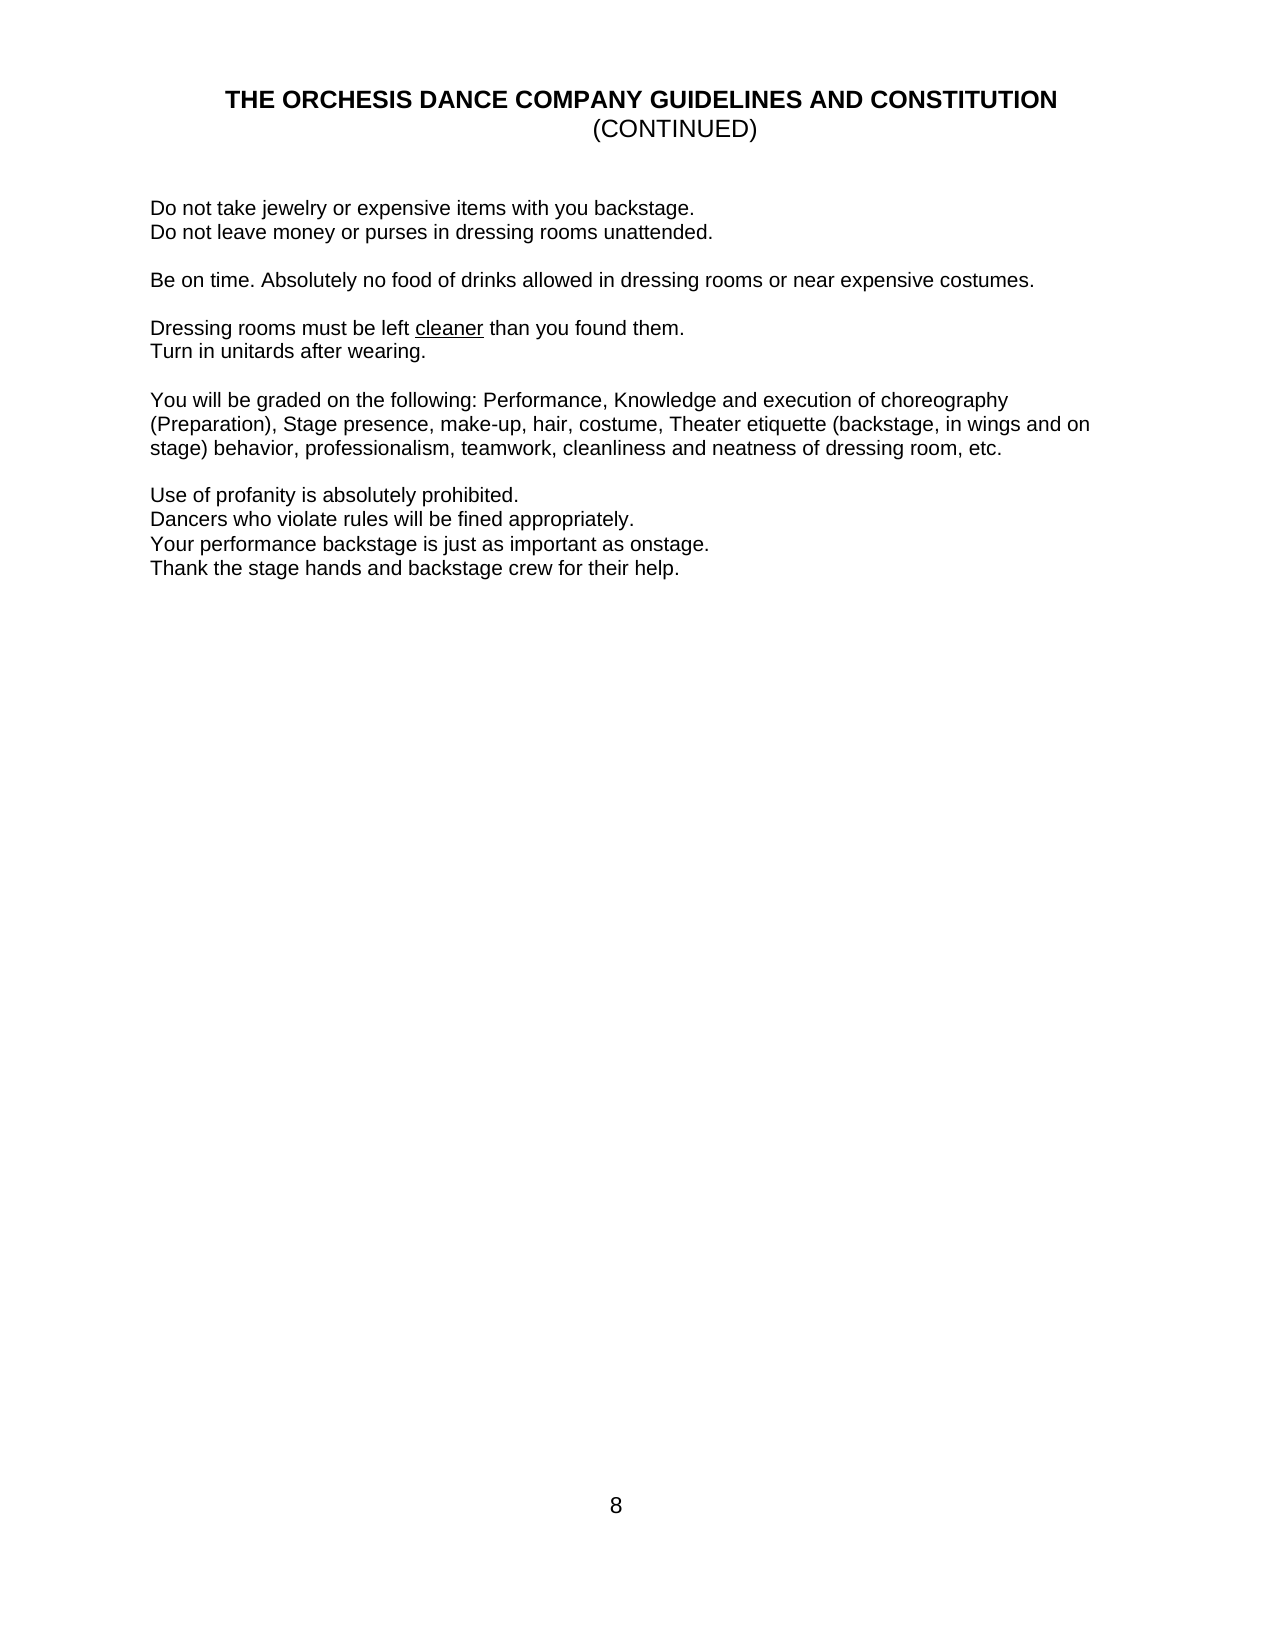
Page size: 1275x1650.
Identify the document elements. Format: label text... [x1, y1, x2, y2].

subtitle THE ORCHESIS DANCE COMPANY GUIDELINES AND CONSTITUTION [225, 85, 1131, 114]
text Use of profanity is absolutely prohibited. [150, 483, 1131, 507]
text Turn in unitards after wearing. [150, 340, 1131, 363]
text Be on time. Absolutely no food of drinks allowed in dressing rooms or near expensive costumes. Dressing rooms must be left cleaner than you found them. [150, 244, 1106, 340]
text Your performance backstage is just as important as onstage. Thank the stage hands and backstage crew for their help. [150, 531, 766, 579]
subtitle (CONTINUED) [592, 114, 1131, 143]
text Do not take jewelry or expensive items with you backstage. Do not leave money or purses in dressing rooms unattended. [150, 196, 720, 244]
text You will be graded on the following: Performance, Knowledge and execution of choreography (Preparation), Stage presence, make-up, hair, costume, Theater etiquette (backstage, in wings and on stage) behavior, professionalism, teamwork, cleanliness and neatness of dressing room, etc. [150, 388, 1131, 459]
text Dancers who violate rules will be fined appropriately. [150, 507, 1131, 531]
